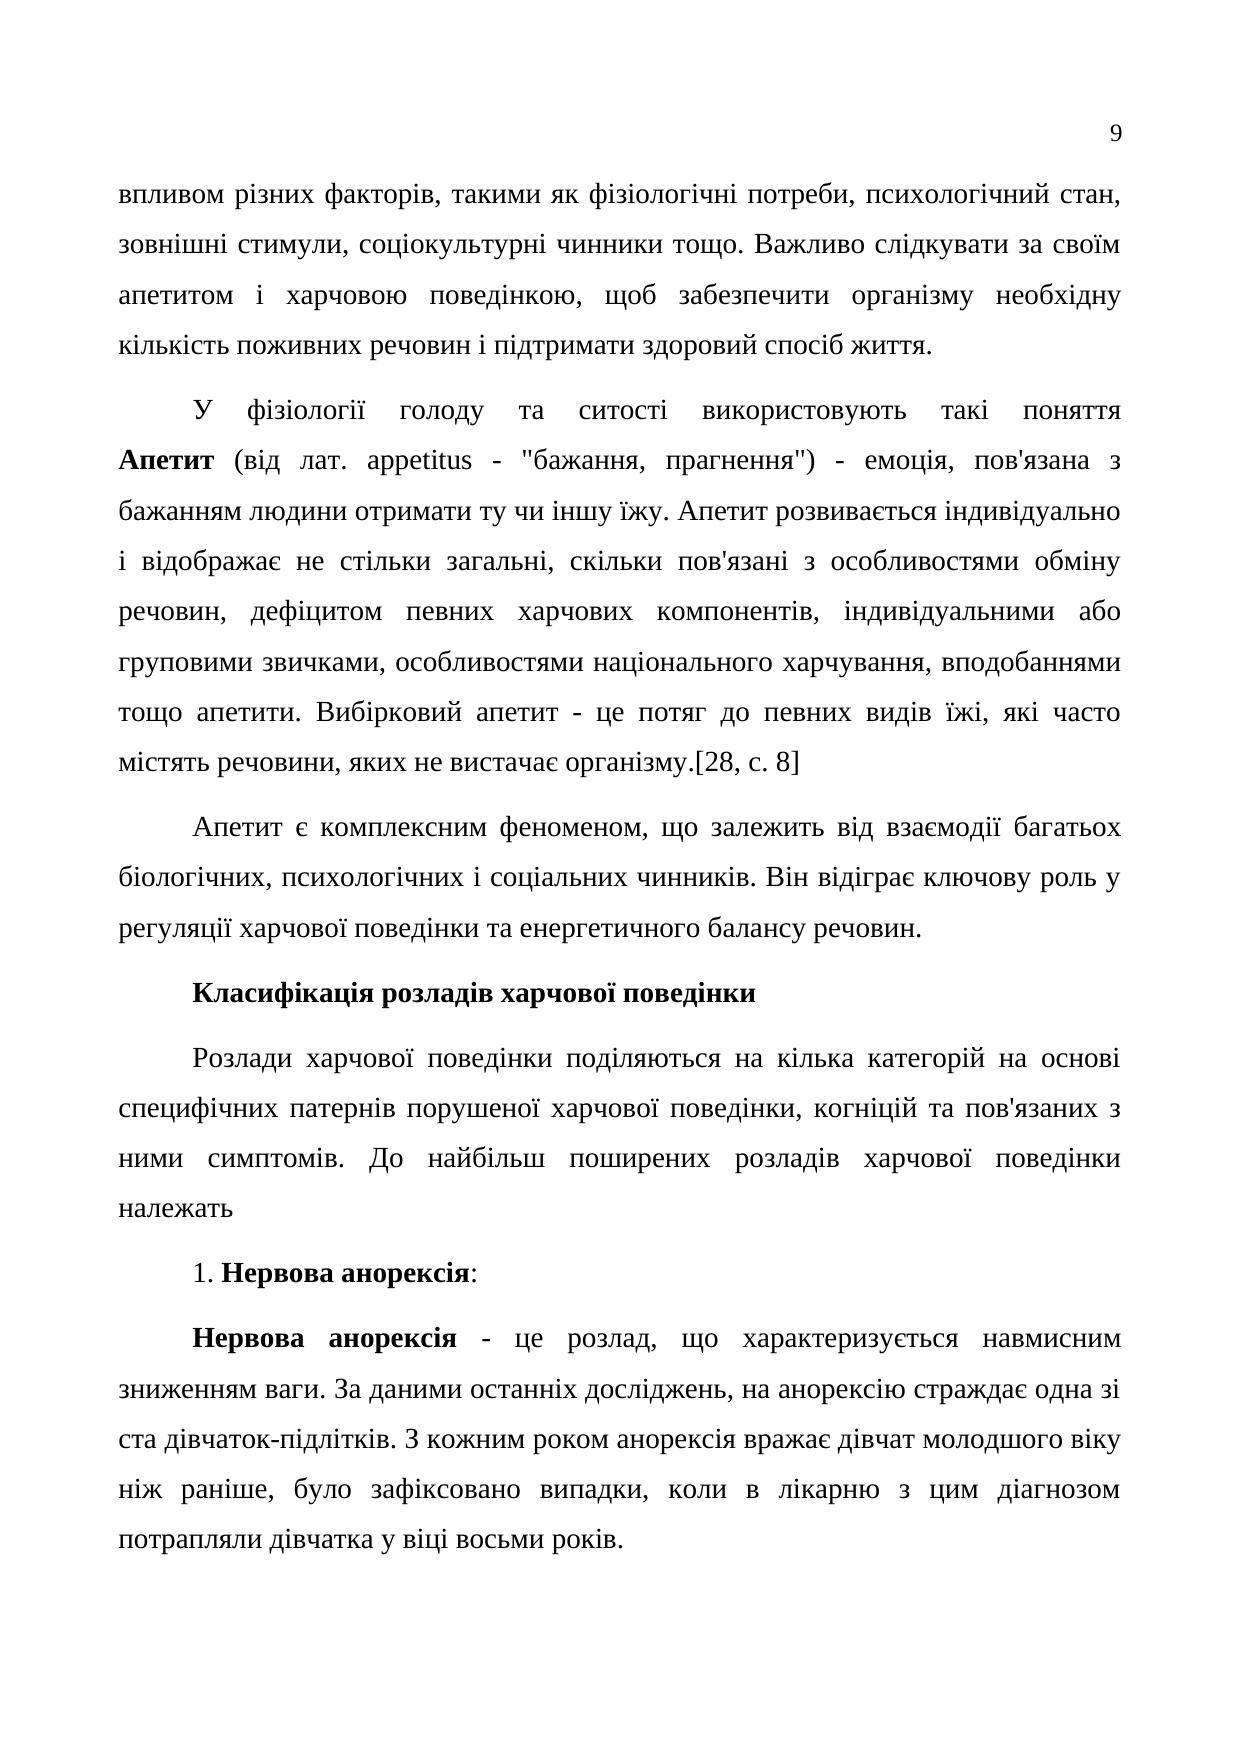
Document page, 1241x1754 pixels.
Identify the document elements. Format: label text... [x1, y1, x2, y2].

text У фізіології голоду та ситості використовують такі поняття Апетит (від лат. appetitus - "бажання, прагнення") - емоція, пов'язана з бажанням людини отримати ту чи іншу їжу. Апетит розвивається індивідуально і відображає не стільки загальні, скільки пов'язані з особливостями обміну речовин, дефіцитом певних харчових компонентів, індивідуальними або груповими звичками, особливостями національного харчування, вподобаннями тощо апетити. Вибірковий апетит - це потяг до певних видів їжі, які часто містять речовини, яких не вистачає організму.[28, с. 8] [118, 392, 1122, 778]
text Класифікація розладів харчової поведінки [118, 975, 1122, 1008]
text Розлади харчової поведінки поділяються на кілька категорій на основі специфічних патернів порушеної харчової поведінки, когніцій та пов'язаних з ними симптомів. До найбільш поширених розладів харчової поведінки належать [118, 1040, 1122, 1224]
text 1. Нервова анорексія: [118, 1256, 1122, 1289]
text Нервова анорексія - це розлад, що характеризується навмисним зниженням ваги. За даними останніх досліджень, на анорексію страждає одна зі cта дівчаток-підлітків. З кожним роком анорексія вражає дівчат молодшого віку ніж раніше, було зафіксовано випадки, коли в лікарню з цим діагнозом потрапляли дівчатка у віці восьми років. [118, 1320, 1122, 1555]
text Апетит є комплексним феноменом, що залежить від взаємодії багатьох біологічних, психологічних і соціальних чинників. Він відіграє ключову роль у регуляції харчової поведінки та енергетичного балансу речовин. [118, 809, 1122, 943]
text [118, 176, 1122, 361]
